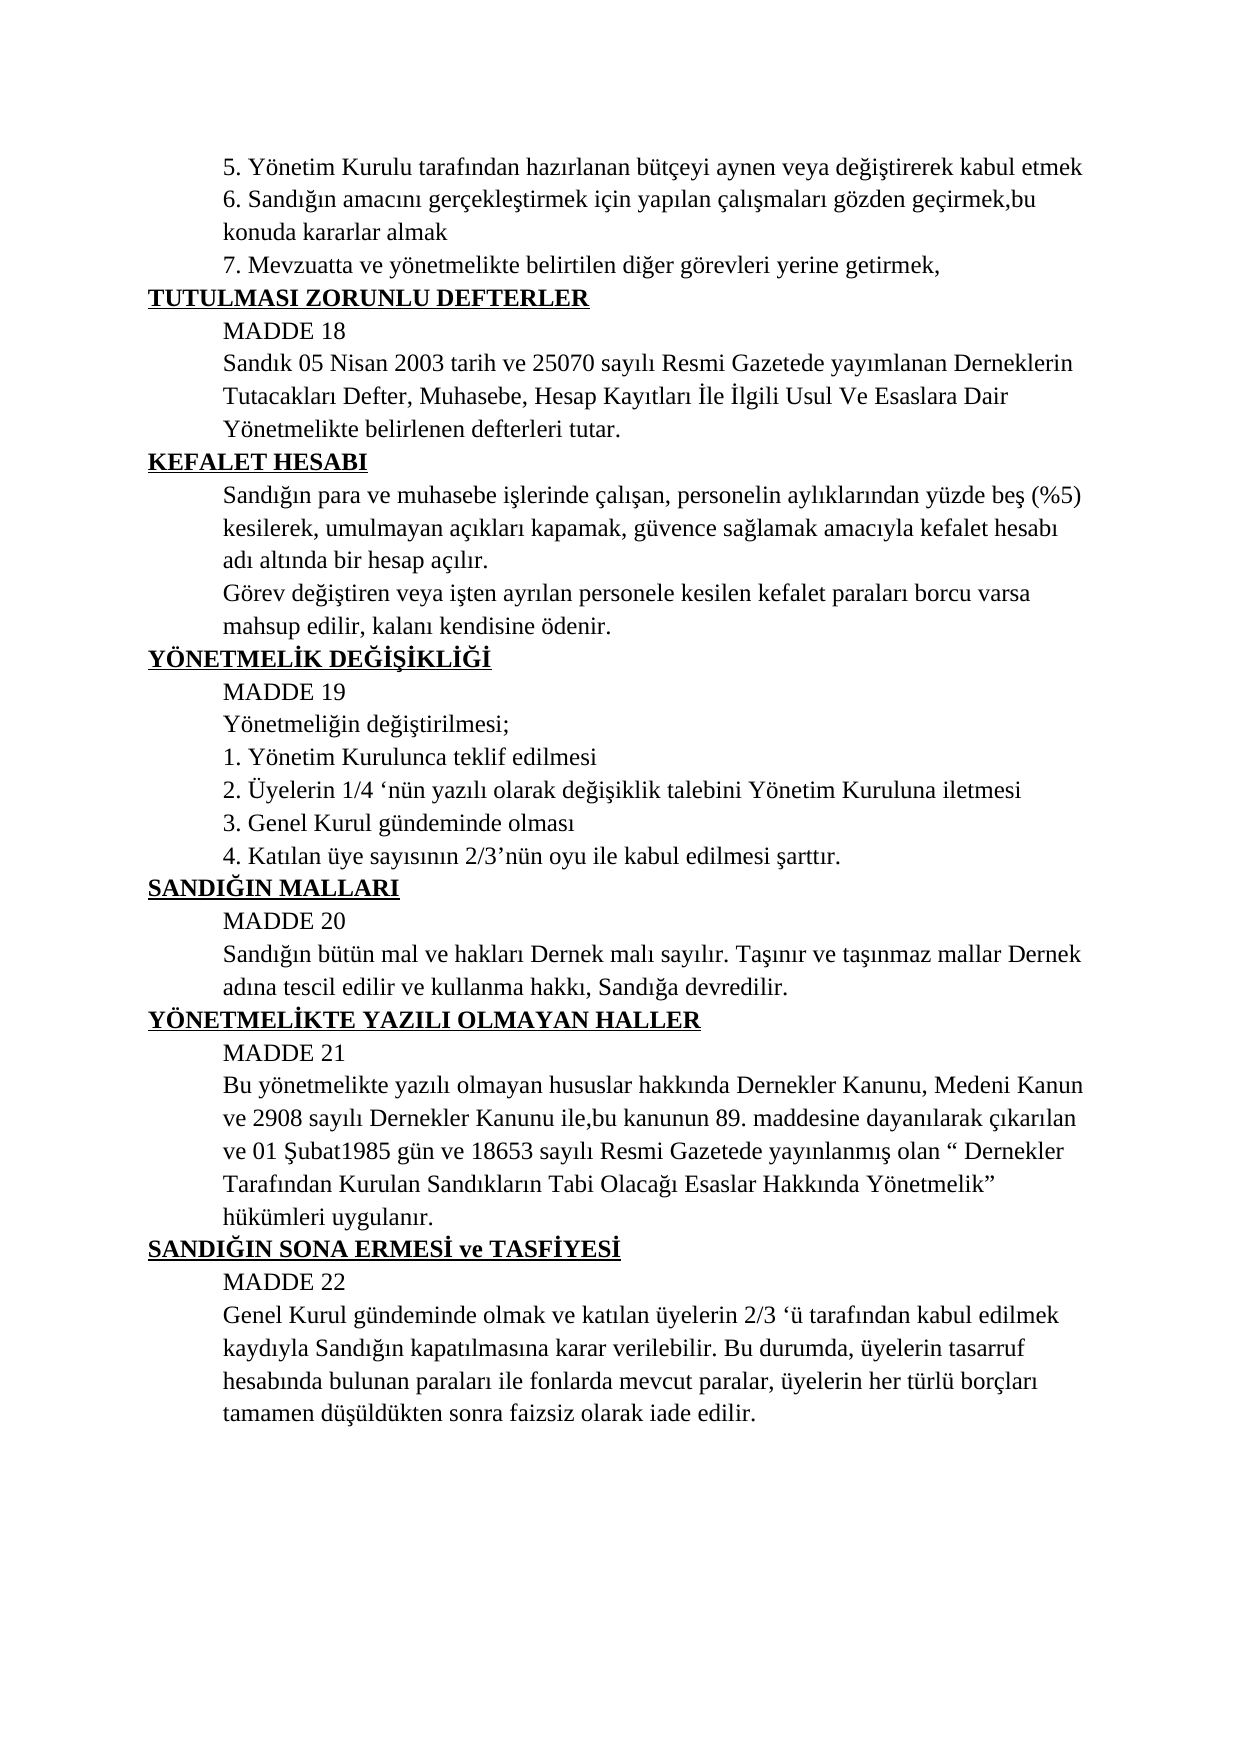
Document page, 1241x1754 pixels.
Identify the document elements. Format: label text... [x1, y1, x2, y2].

text SANDIĞIN MALLARI [148, 869, 1093, 902]
text MADDE 22 Genel Kurul gündeminde olmak ve katılan üyelerin 2/3 ‘ü tarafından kabul edilmek kaydıyla Sandığın kapatılmasına karar verilebilir. Bu durumda, üyelerin tasarruf hesabında bulunan paraları ile fonlarda mevcut paralar, üyelerin her türlü borçları tamamen düşüldükten sonra faizsiz olarak iade edilir. [223, 1263, 1093, 1427]
text Sandığın para ve muhasebe işlerinde çalışan, personelin aylıklarından yüzde beş (%5) kesilerek, umulmayan açıkları kapamak, güvence sağlamak amacıyla kefalet hesabı adı altında bir hesap açılır. Görev değiştiren veya işten ayrılan personele kesilen kefalet paraları borcu varsa mahsup edilir, kalanı kendisine ödenir. [223, 476, 1093, 640]
text YÖNETMELİK DEĞİŞİKLİĞİ [148, 640, 1093, 673]
text MADDE 20 Sandığın bütün mal ve hakları Dernek malı sayılır. Taşınır ve taşınmaz mallar Dernek adına tescil edilir ve kullanma hakkı, Sandığa devredilir. [223, 902, 1093, 1001]
text MADDE 18 Sandık 05 Nisan 2003 tarih ve 25070 sayılı Resmi Gazetede yayımlanan Derneklerin Tutacakları Defter, Muhasebe, Hesap Kayıtları İle İlgili Usul Ve Esaslara Dair Yönetmelikte belirlenen defterleri tutar. [223, 312, 1093, 443]
text MADDE 21 Bu yönetmelikte yazılı olmayan hususlar hakkında Dernekler Kanunu, Medeni Kanun ve 2908 sayılı Dernekler Kanunu ile,bu kanunun 89. maddesine dayanılarak çıkarılan ve 01 Şubat1985 gün ve 18653 sayılı Resmi Gazetede yayınlanmış olan “ Dernekler Tarafından Kurulan Sandıkların Tabi Olacağı Esaslar Hakkında Yönetmelik” hükümleri uygulanır. [223, 1033, 1093, 1230]
text KEFALET HESABI [148, 443, 1093, 476]
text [223, 148, 1093, 279]
text TUTULMASI ZORUNLU DEFTERLER [148, 279, 1093, 312]
text YÖNETMELİKTE YAZILI OLMAYAN HALLER [148, 1001, 1093, 1033]
text SANDIĞIN SONA ERMESİ ve TASFİYESİ [148, 1230, 1093, 1263]
text MADDE 19 Yönetmeliğin değiştirilmesi; 1. Yönetim Kurulunca teklif edilmesi 2. Üyelerin 1/4 ‘nün yazılı olarak değişiklik talebini Yönetim Kuruluna iletmesi 3. Genel Kurul gündeminde olması 4. Katılan üye sayısının 2/3’nün oyu ile kabul edilmesi şarttır. [223, 673, 1093, 869]
